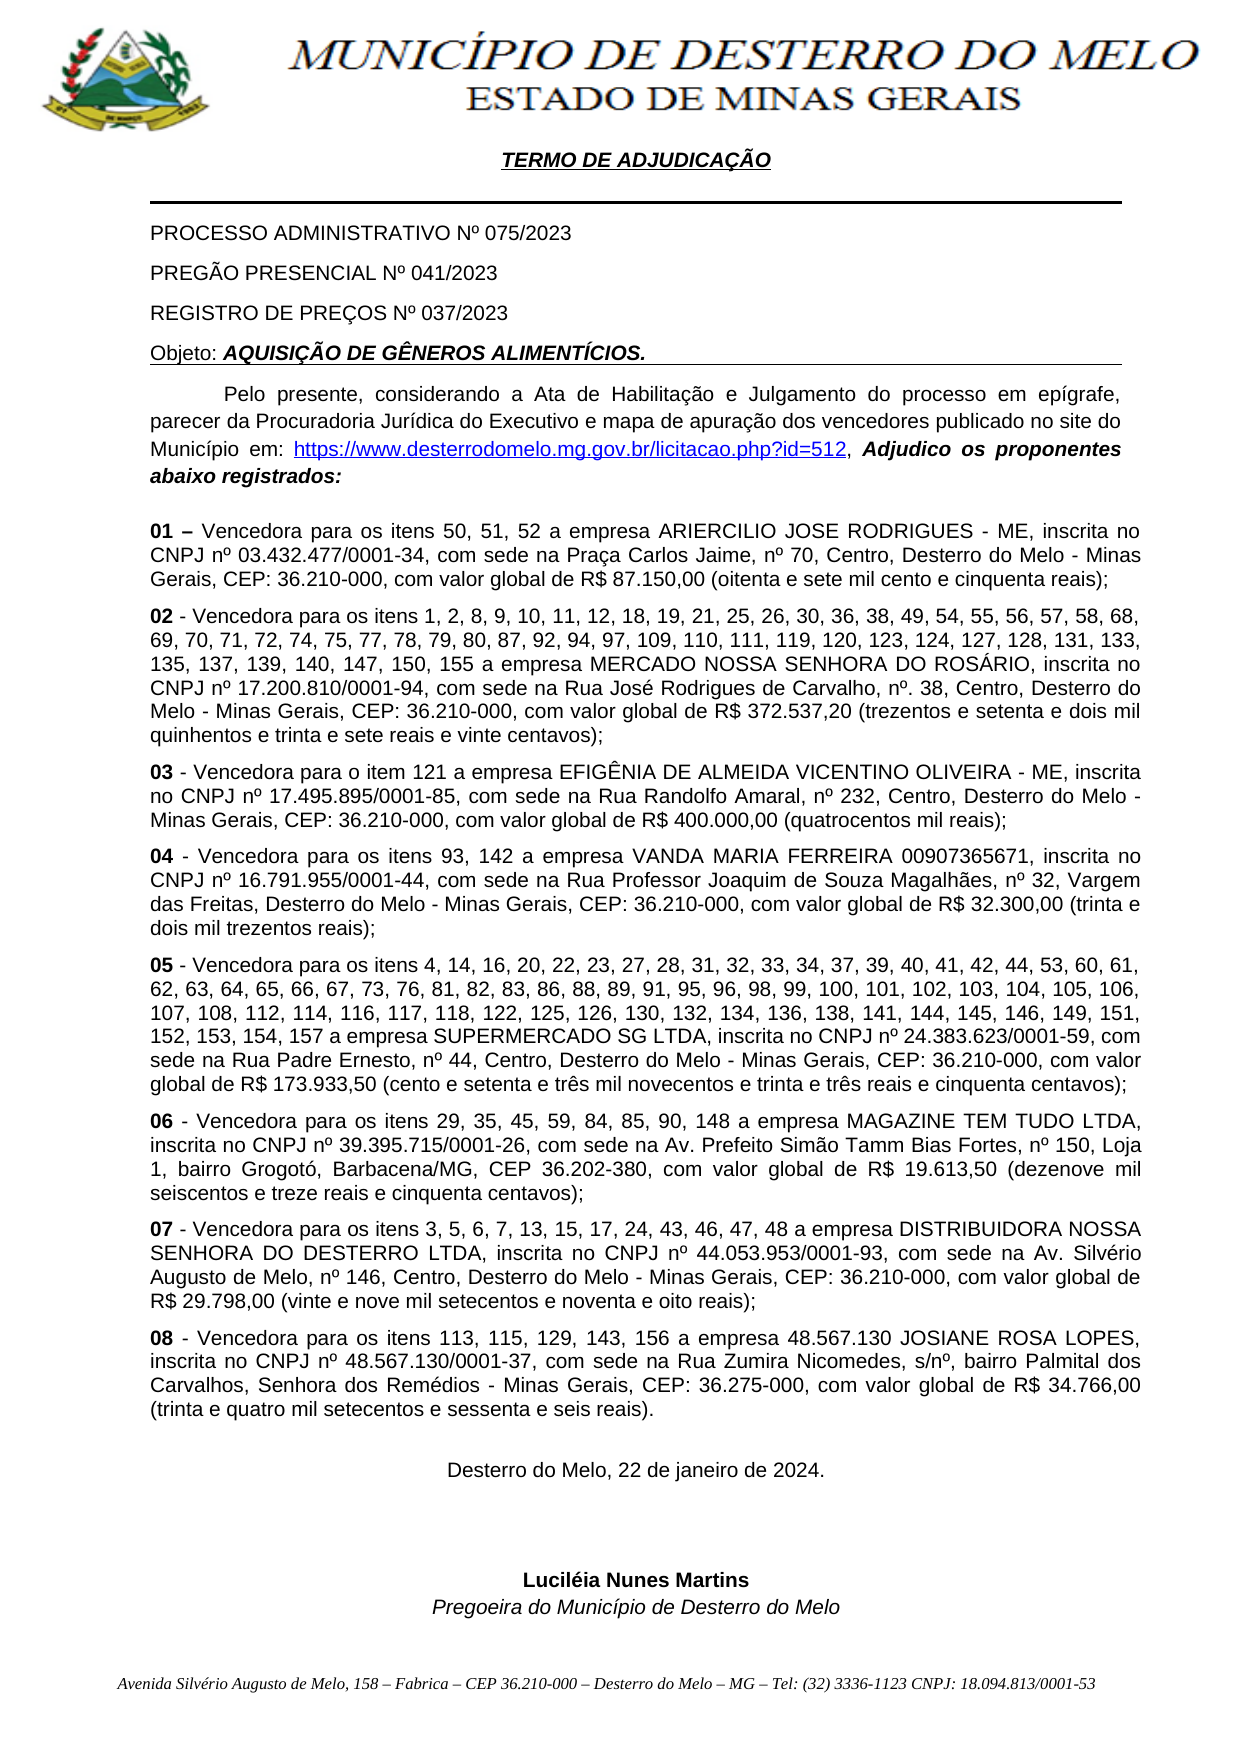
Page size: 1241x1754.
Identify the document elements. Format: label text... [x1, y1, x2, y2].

text PREGÃO PRESENCIAL Nº 041/2023 [150, 260, 1122, 284]
text 06 - Vencedora para os itens 29, 35, 45, 59, 84, 85, 90, 148 a empresa MAGAZINE TEM TUDO LTDA, inscrita no CNPJ nº 39.395.715/0001-26, com sede na Av. Prefeito Simão Tamm Bias Fortes, nº 150, Loja 1, bairro Grogotó, Barbacena/MG, CEP 36.202-380, com valor global de R$ 19.613,50 (dezenove mil seiscentos e treze reais e cinquenta centavos); [150, 1109, 1143, 1204]
text Objeto: AQUISIÇÃO DE GÊNEROS ALIMENTÍCIOS. [150, 340, 1122, 364]
text 05 - Vencedora para os itens 4, 14, 16, 20, 22, 23, 27, 28, 31, 32, 33, 34, 37, 39, 40, 41, 42, 44, 53, 60, 61, 62, 63, 64, 65, 66, 67, 73, 76, 81, 82, 83, 86, 88, 89, 91, 95, 96, 98, 99, 100, 101, 102, 103, 104, 105, 106, 107, 108, 112, 114, 116, 117, 118, 122, 125, 126, 130, 132, 134, 136, 138, 141, 144, 145, 146, 149, 151, 152, 153, 154, 157 a empresa SUPERMERCADO SG LTDA, inscrita no CNPJ nº 24.383.623/0001-59, com sede na Rua Padre Ernesto, nº 44, Centro, Desterro do Melo - Minas Gerais, CEP: 36.210-000, com valor global de R$ 173.933,50 (cento e setenta e três mil novecentos e trinta e três reais e cinquenta centavos); [150, 952, 1143, 1096]
text Pregoeira do Município de Desterro do Melo [150, 1595, 1122, 1619]
text REGISTRO DE PREÇOS Nº 037/2023 [150, 300, 1122, 324]
text 01 – Vencedora para os itens 50, 51, 52 a empresa ARIERCILIO JOSE RODRIGUES - ME, inscrita no CNPJ nº 03.432.477/0001-34, com sede na Praça Carlos Jaime, nº 70, Centro, Desterro do Melo - Minas Gerais, CEP: 36.210-000, com valor global de R$ 87.150,00 (oitenta e sete mil cento e cinquenta reais); [150, 519, 1143, 591]
text TERMO DE ADJUDICAÇÃO [150, 148, 1122, 172]
text 07 - Vencedora para os itens 3, 5, 6, 7, 13, 15, 17, 24, 43, 46, 47, 48 a empresa DISTRIBUIDORA NOSSA SENHORA DO DESTERRO LTDA, inscrita no CNPJ nº 44.053.953/0001-93, com sede na Av. Silvério Augusto de Melo, nº 146, Centro, Desterro do Melo - Minas Gerais, CEP: 36.210-000, com valor global de R$ 29.798,00 (vinte e nove mil setecentos e noventa e oito reais); [150, 1217, 1143, 1313]
text Luciléia Nunes Martins [150, 1568, 1122, 1592]
text 04 - Vencedora para os itens 93, 142 a empresa VANDA MARIA FERREIRA 00907365671, inscrita no CNPJ nº 16.791.955/0001-44, com sede na Rua Professor Joaquim de Souza Magalhães, nº 32, Vargem das Freitas, Desterro do Melo - Minas Gerais, CEP: 36.210-000, com valor global de R$ 32.300,00 (trinta e dois mil trezentos reais); [150, 844, 1143, 940]
text PROCESSO ADMINISTRATIVO Nº 075/2023 [150, 220, 1122, 244]
text Pelo presente, considerando a Ata de Habilitação e Julgamento do processo em epígrafe, parecer da Procuradoria Jurídica do Executivo e mapa de apuração dos vencedores publicado no site do Município em: https://www.desterrodomelo.mg.gov.br/licitacao.php?id=512, Adjudico os proponentes abaixo registrados: [150, 381, 1122, 488]
text 03 - Vencedora para o item 121 a empresa EFIGÊNIA DE ALMEIDA VICENTINO OLIVEIRA - ME, inscrita no CNPJ nº 17.495.895/0001-85, com sede na Rua Randolfo Amaral, nº 232, Centro, Desterro do Melo - Minas Gerais, CEP: 36.210-000, com valor global de R$ 400.000,00 (quatrocentos mil reais); [150, 760, 1143, 832]
text 02 - Vencedora para os itens 1, 2, 8, 9, 10, 11, 12, 18, 19, 21, 25, 26, 30, 36, 38, 49, 54, 55, 56, 57, 58, 68, 69, 70, 71, 72, 74, 75, 77, 78, 79, 80, 87, 92, 94, 97, 109, 110, 111, 119, 120, 123, 124, 127, 128, 131, 133, 135, 137, 139, 140, 147, 150, 155 a empresa MERCADO NOSSA SENHORA DO ROSÁRIO, inscrita no CNPJ nº 17.200.810/0001-94, com sede na Rua José Rodrigues de Carvalho, nº. 38, Centro, Desterro do Melo - Minas Gerais, CEP: 36.210-000, com valor global de R$ 372.537,20 (trezentos e setenta e dois mil quinhentos e trinta e sete reais e vinte centavos); [150, 603, 1143, 747]
text 08 - Vencedora para os itens 113, 115, 129, 143, 156 a empresa 48.567.130 JOSIANE ROSA LOPES, inscrita no CNPJ nº 48.567.130/0001-37, com sede na Rua Zumira Nicomedes, s/nº, bairro Palmital dos Carvalhos, Senhora dos Remédios - Minas Gerais, CEP: 36.275-000, com valor global de R$ 34.766,00 (trinta e quatro mil setecentos e sessenta e seis reais). [150, 1325, 1143, 1421]
picture [16, 12, 1232, 151]
text Desterro do Melo, 22 de janeiro de 2024. [150, 1458, 1122, 1482]
